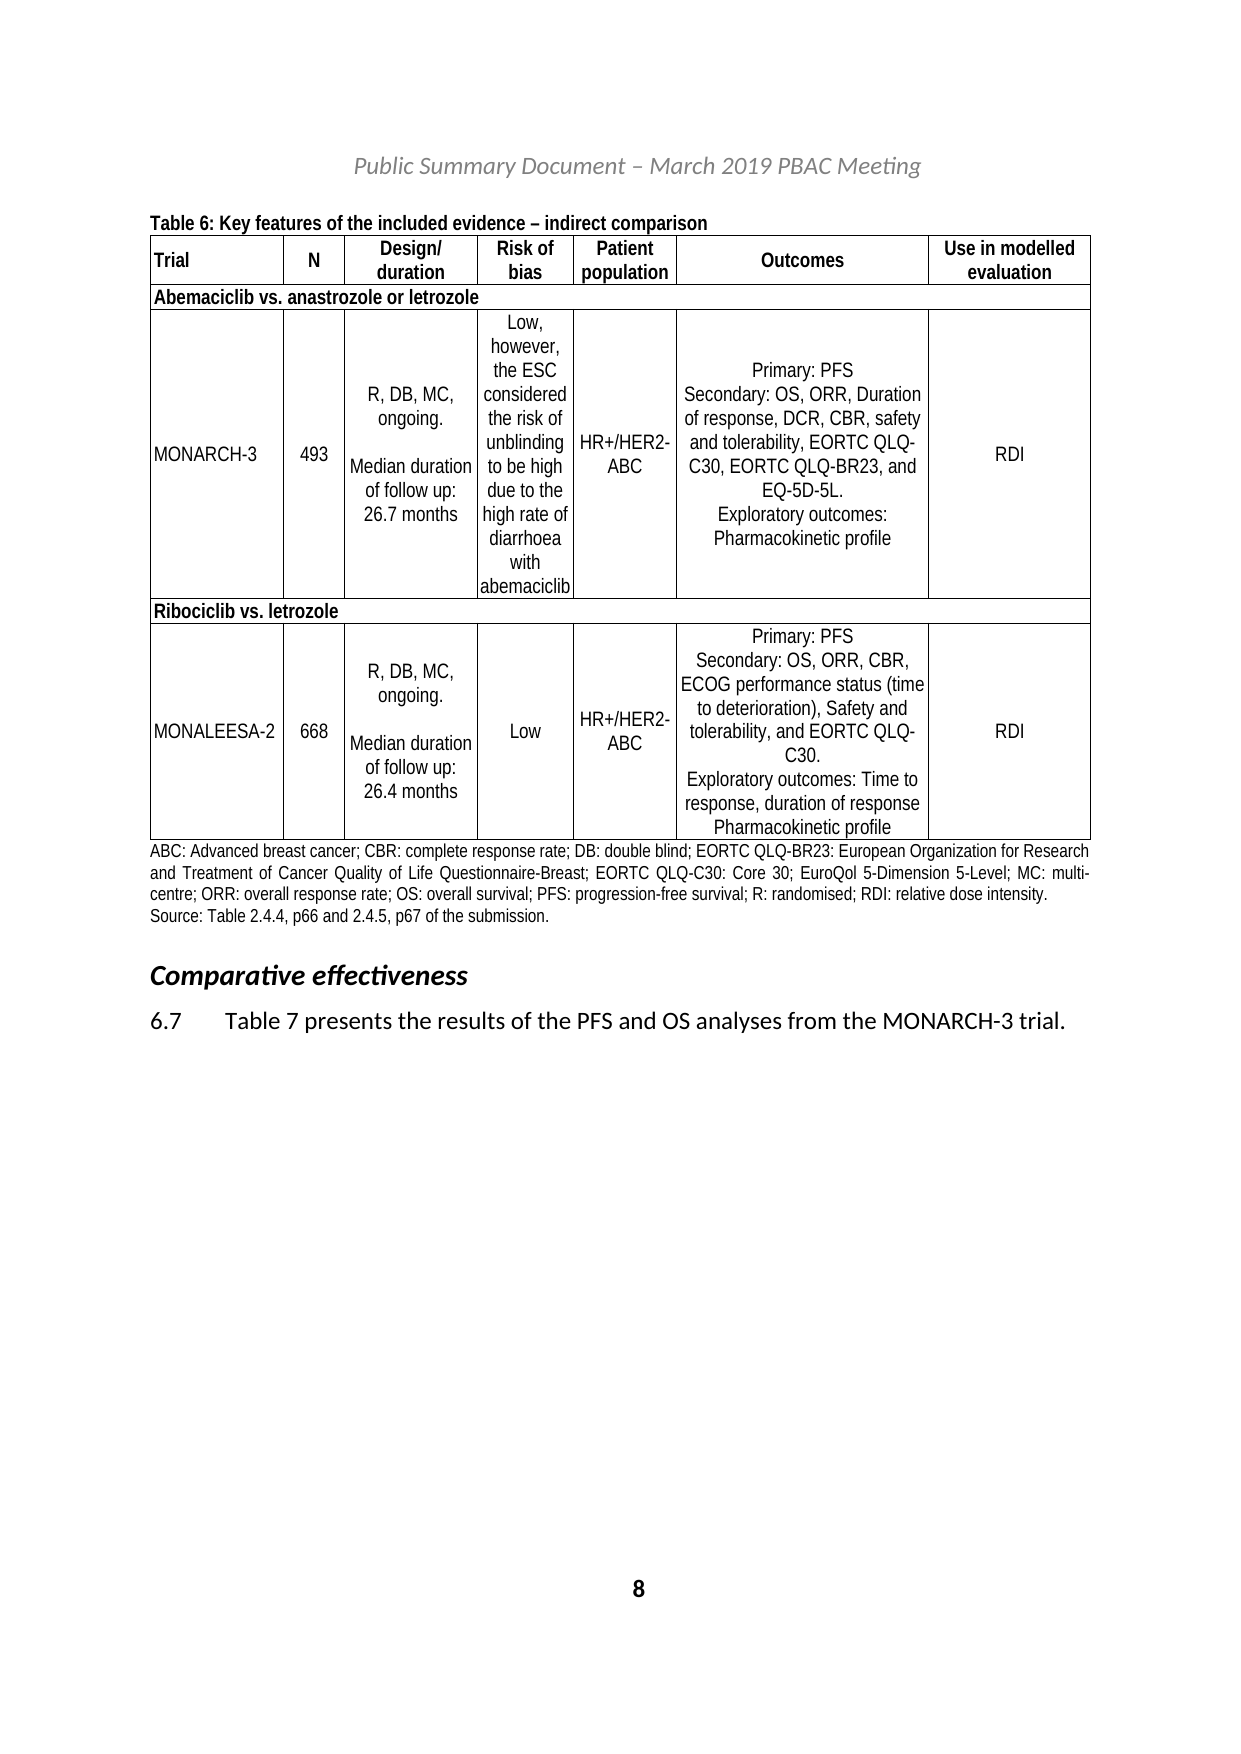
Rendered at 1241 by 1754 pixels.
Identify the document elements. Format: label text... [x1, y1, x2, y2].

table_header Patient population [574, 236, 676, 284]
table_cell 493 [284, 310, 344, 597]
table_cell Primary: PFS Secondary: OS, ORR, CBR, ECOG performance status (time to deterioration), Safety and tolerability, and EORTC QLQ-C30. Exploratory outcomes: Time to response, duration of response Pharmacokinetic profile [677, 624, 928, 839]
table_header N [284, 236, 344, 284]
table_cell Low [478, 624, 573, 839]
table_cell 668 [284, 624, 344, 839]
table_cell Primary: PFS Secondary: OS, ORR, Duration of response, DCR, CBR, safety and tolerability, EORTC QLQ-C30, EORTC QLQ-BR23, and EQ-5D-5L. Exploratory outcomes: Pharmacokinetic profile [677, 310, 928, 597]
table_cell Abemaciclib vs. anastrozole or letrozole [151, 285, 1090, 309]
table_cell Ribociclib vs. letrozole [151, 599, 1090, 622]
text ABC: Advanced breast cancer; CBR: complete response rate; DB: double blind; EORTC QLQ-BR23: European Organization for Research and Treatment of Cancer Quality of Life Questionnaire-Breast; EORTC QLQ-C30: Core 30; EuroQol 5-Dimension 5-Level; MC: multi-centre; ORR: overall response rate; OS: overall survival; PFS: progression-free survival; R: randomised; RDI: relative dose intensity. [150, 840, 1090, 905]
table_cell RDI [929, 624, 1090, 839]
table_header Risk of bias [478, 236, 573, 284]
text Source: Table 2.4.4, p66 and 2.4.5, p67 of the submission. [150, 905, 1090, 926]
table_cell RDI [929, 310, 1090, 597]
table_cell MONARCH-3 [151, 310, 283, 597]
table_cell HR+/HER2- ABC [574, 624, 676, 839]
table_header Use in modelled evaluation [929, 236, 1090, 284]
text Table 6: Key features of the included evidence – indirect comparison [150, 211, 1090, 235]
table_cell R, DB, MC, ongoing. Median duration of follow up: 26.4 months [345, 624, 477, 839]
table_cell HR+/HER2- ABC [574, 310, 676, 597]
subtitle Comparative effectiveness [150, 957, 1090, 993]
table_cell R, DB, MC, ongoing. Median duration of follow up: 26.7 months [345, 310, 477, 597]
table_cell MONALEESA-2 [151, 624, 283, 839]
table_header Trial [151, 236, 283, 284]
table_header Outcomes [677, 236, 928, 284]
list Table 7 presents the results of the PFS and OS analyses from the MONARCH-3 trial. [150, 1005, 1090, 1036]
table_header Design/ duration [345, 236, 477, 284]
table_cell Low, however, the ESC considered the risk of unblinding to be high due to the high rate of diarrhoea with abemaciclib [478, 310, 573, 597]
